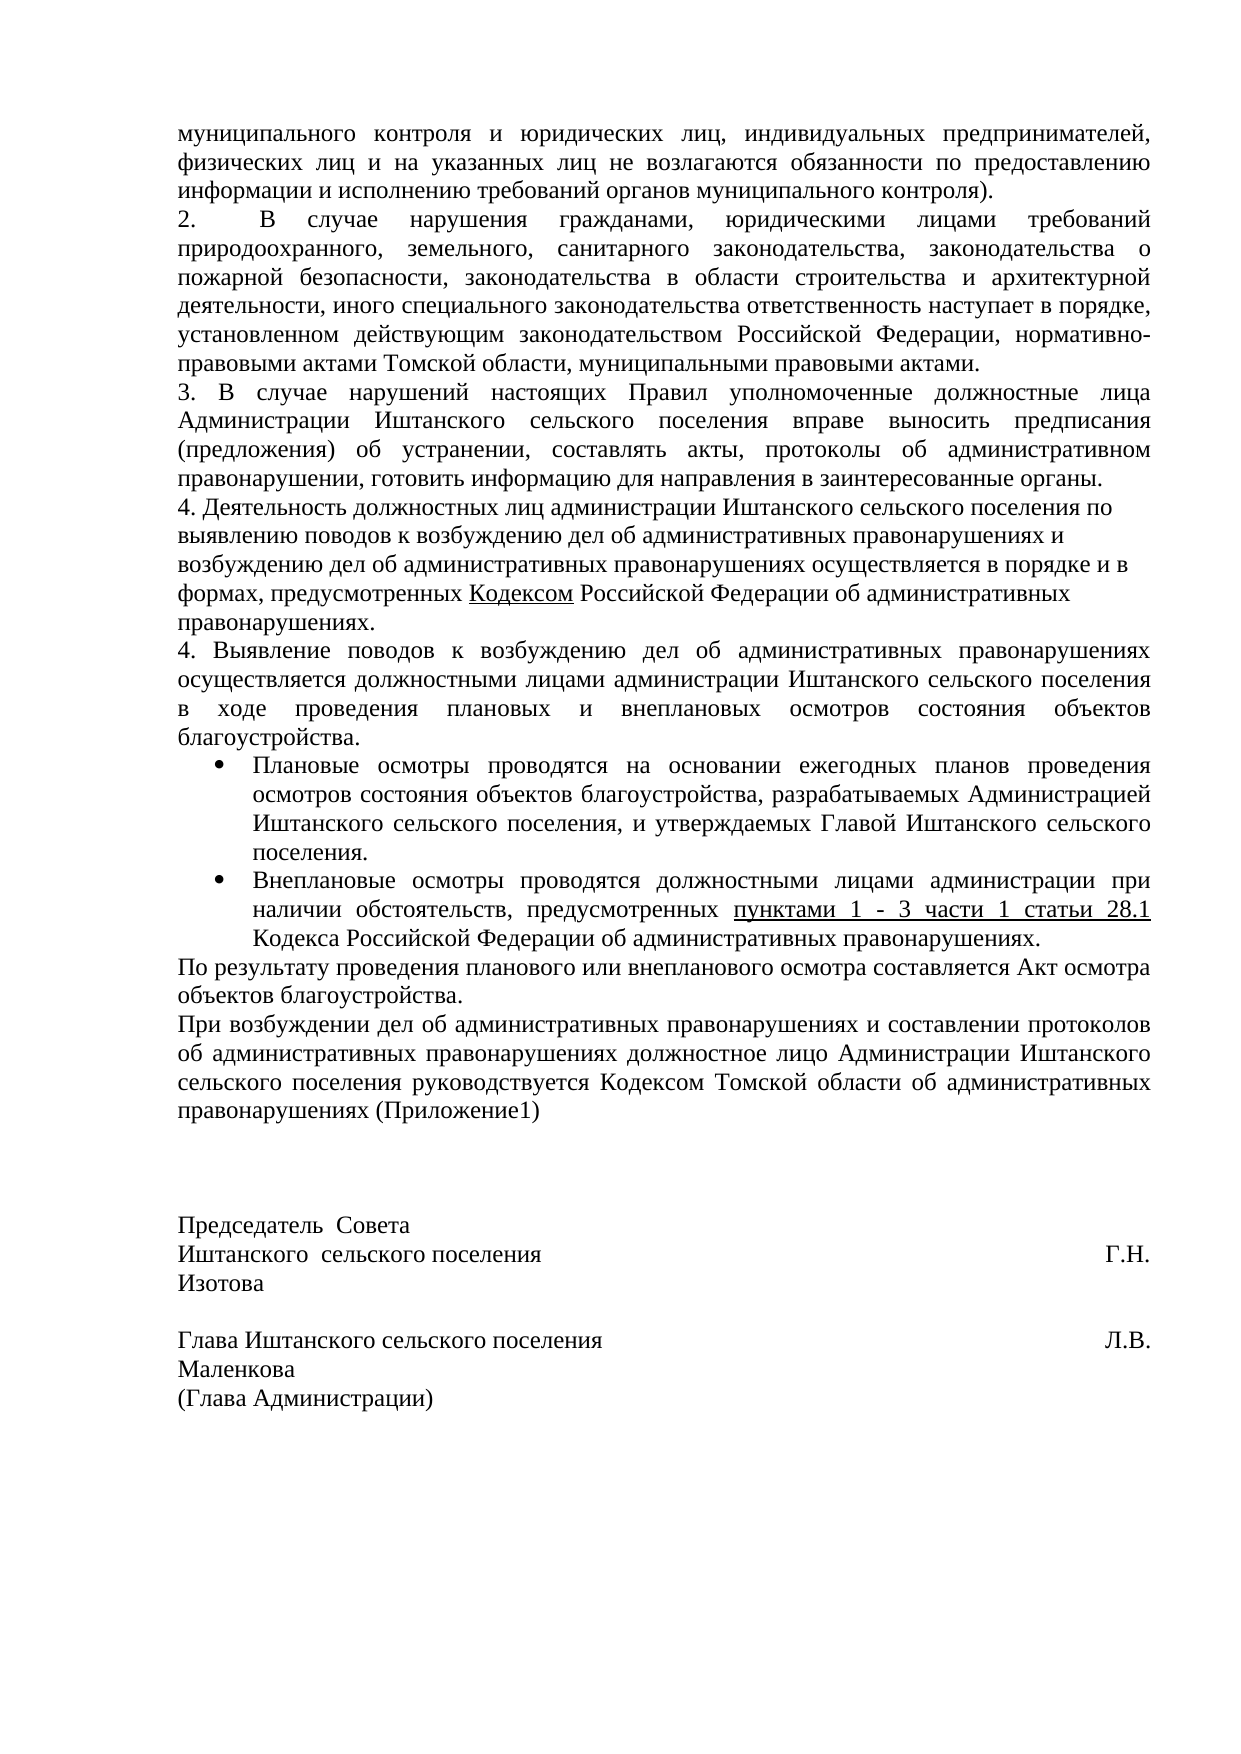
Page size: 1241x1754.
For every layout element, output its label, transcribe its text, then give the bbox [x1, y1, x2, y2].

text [177, 118, 1152, 204]
text 3. В случае нарушений настоящих Правил уполномоченные должностные лица Администрации Иштанского сельского поселения вправе выносить предписания (предложения) об устранении, составлять акты, протоколы об административном правонарушении, готовить информацию для направления в заинтересованные органы. [177, 377, 1152, 492]
text 4. Деятельность должностных лиц администрации Иштанского сельского поселения по выявлению поводов к возбуждению дел об административных правонарушениях и возбуждению дел об административных правонарушениях осуществляется в порядке и в формах, предусмотренных Кодексом Российской Федерации об административных правонарушениях. [177, 492, 1152, 636]
text По результату проведения планового или внепланового осмотра составляется Акт осмотра объектов благоустройства. [177, 952, 1152, 1009]
text 2. В случае нарушения гражданами, юридическими лицами требований природоохранного, земельного, санитарного законодательства, законодательства о пожарной безопасности, законодательства в области строительства и архитектурной деятельности, иного специального законодательства ответственность наступает в порядке, установленном действующим законодательством Российской Федерации, нормативно-правовыми актами Томской области, муниципальными правовыми актами. [177, 204, 1152, 377]
text (Глава Администрации) [177, 1383, 1152, 1412]
text При возбуждении дел об административных правонарушениях и составлении протоколов об административных правонарушениях должностное лицо Администрации Иштанского сельского поселения руководствуется Кодексом Томской области об административных правонарушениях (Приложение1) [177, 1009, 1152, 1124]
list Внеплановые осмотры проводятся должностными лицами администрации при наличии обстоятельств, предусмотренных пунктами 1 - 3 части 1 статьи 28.1 Кодекса Российской Федерации об административных правонарушениях. [215, 866, 1152, 952]
text Председатель Совета [177, 1211, 1152, 1239]
text Глава Иштанского сельского поселения Л.В. Маленкова [177, 1326, 1152, 1383]
text Иштанского сельского поселения Г.Н. Изотова [177, 1239, 1152, 1297]
text 4. Выявление поводов к возбуждению дел об административных правонарушениях осуществляется должностными лицами администрации Иштанского сельского поселения в ходе проведения плановых и внеплановых осмотров состояния объектов благоустройства. [177, 636, 1152, 751]
list Плановые осмотры проводятся на основании ежегодных планов проведения осмотров состояния объектов благоустройства, разрабатываемых Администрацией Иштанского сельского поселения, и утверждаемых Главой Иштанского сельского поселения. [215, 751, 1152, 866]
